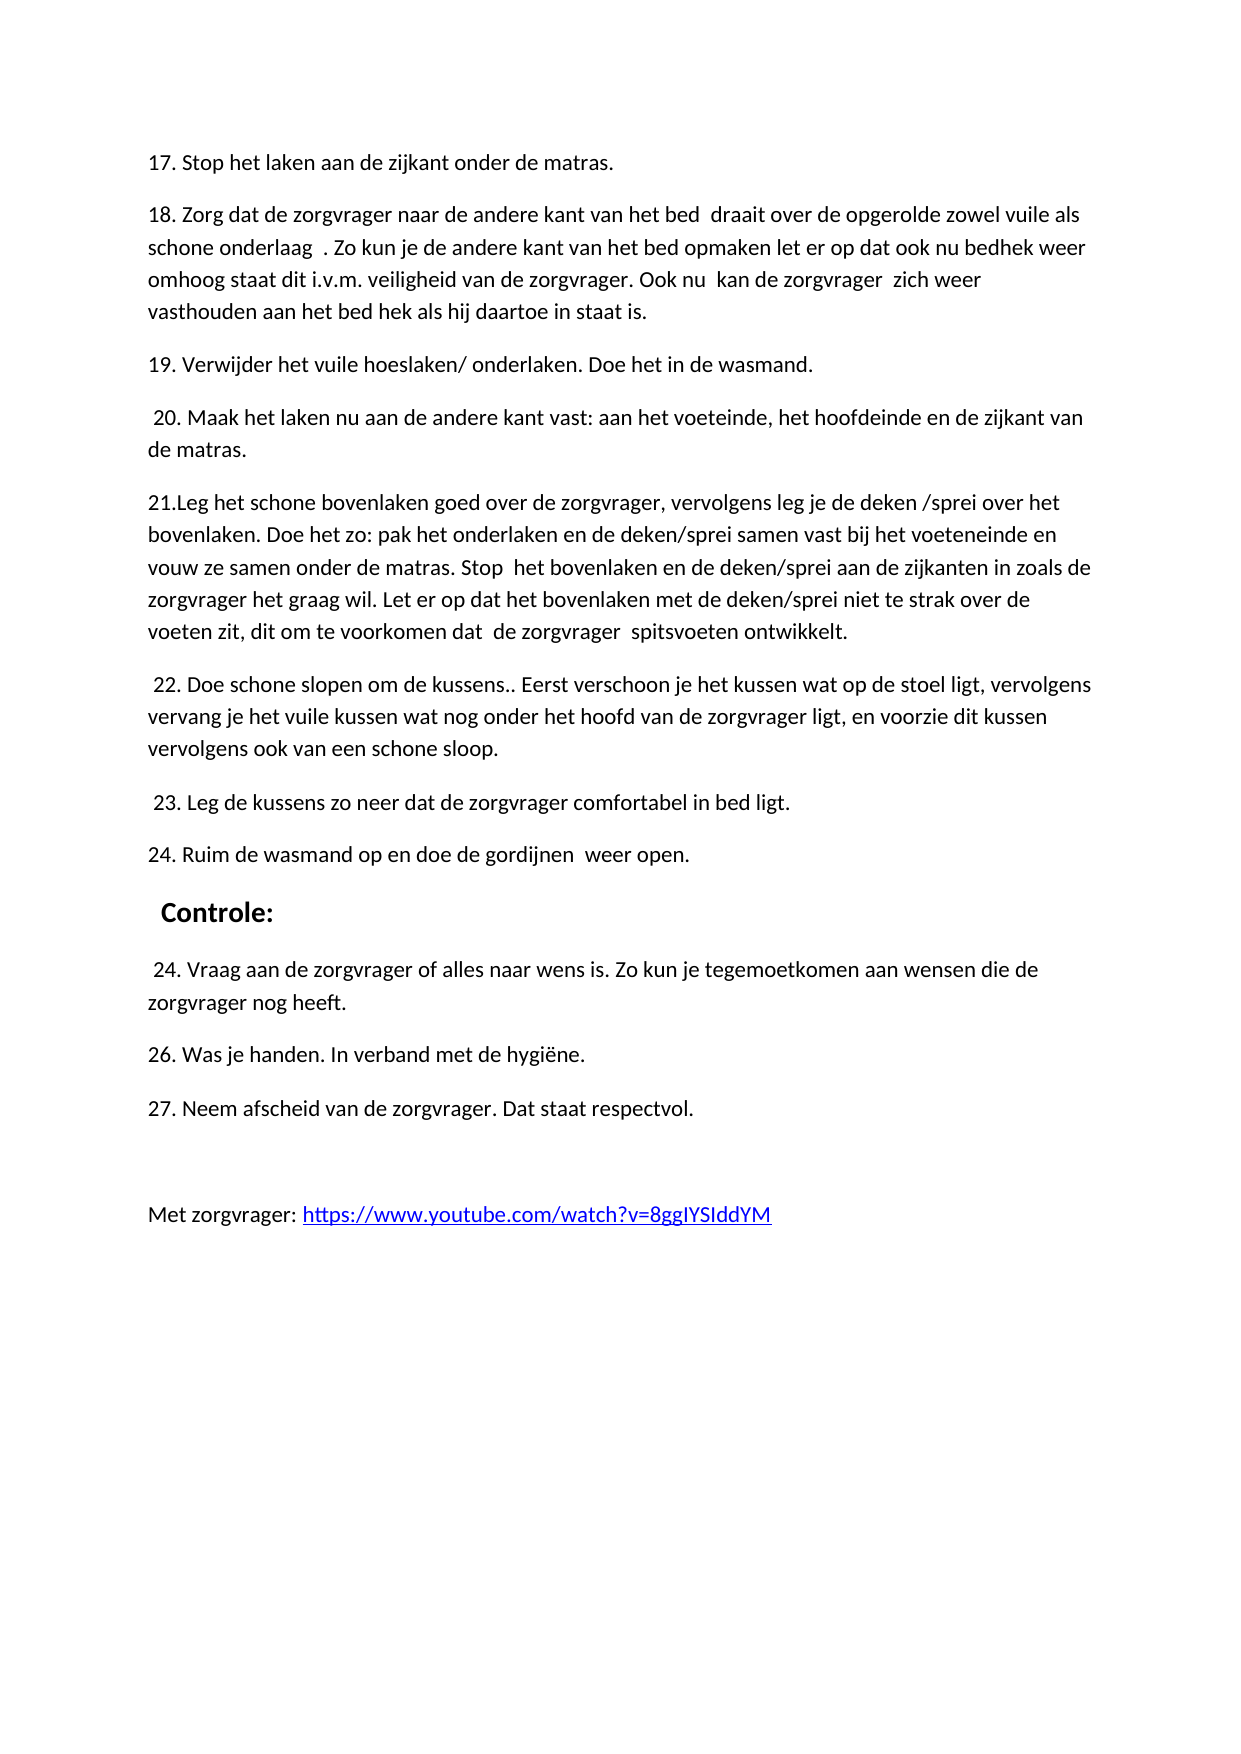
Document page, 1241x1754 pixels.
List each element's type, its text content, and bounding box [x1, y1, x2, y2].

text Met zorgvrager: https://www.youtube.com/watch?v=8ggIYSIddYM [148, 1200, 1093, 1228]
text 18. Zorg dat de zorgvrager naar de andere kant van het bed draait over de opgerolde zowel vuile als schone onderlaag . Zo kun je de andere kant van het bed opmaken let er op dat ook nu bedhek weer omhoog staat dit i.v.m. veiligheid van de zorgvrager. Ook nu kan de zorgvrager zich weer vasthouden aan het bed hek als hij daartoe in staat is. [148, 201, 1093, 325]
text 24. Ruim de wasmand op en doe de gordijnen weer open. [148, 841, 1093, 869]
text 22. Doe schone slopen om de kussens.. Eerst verschoon je het kussen wat op de stoel ligt, vervolgens vervang je het vuile kussen wat nog onder het hoofd van de zorgvrager ligt, en voorzie dit kussen vervolgens ook van een schone sloop. [148, 670, 1093, 763]
text 24. Vraag aan de zorgvrager of alles naar wens is. Zo kun je tegemoetkomen aan wensen die de zorgvrager nog heeft. [148, 955, 1093, 1016]
text 19. Verwijder het vuile hoeslaken/ onderlaken. Doe het in de wasmand. [148, 350, 1093, 378]
text Controle: [148, 894, 1093, 929]
text 21.Leg het schone bovenlaken goed over de zorgvrager, vervolgens leg je de deken /sprei over het bovenlaken. Doe het zo: pak het onderlaken en de deken/sprei samen vast bij het voeteneinde en vouw ze samen onder de matras. Stop het bovenlaken en de deken/sprei aan de zijkanten in zoals de zorgvrager het graag wil. Let er op dat het bovenlaken met de deken/sprei niet te strak over de voeten zit, dit om te voorkomen dat de zorgvrager spitsvoeten ontwikkelt. [148, 488, 1093, 645]
text 27. Neem afscheid van de zorgvrager. Dat staat respectvol. [148, 1094, 1093, 1122]
text 20. Maak het laken nu aan de andere kant vast: aan het voeteinde, het hoofdeinde en de zijkant van de matras. [148, 403, 1093, 463]
text 23. Leg de kussens zo neer dat de zorgvrager comfortabel in bed ligt. [148, 788, 1093, 816]
text 17. Stop het laken aan de zijkant onder de matras. [148, 148, 1093, 176]
text 26. Was je handen. In verband met de hygiëne. [148, 1041, 1093, 1069]
